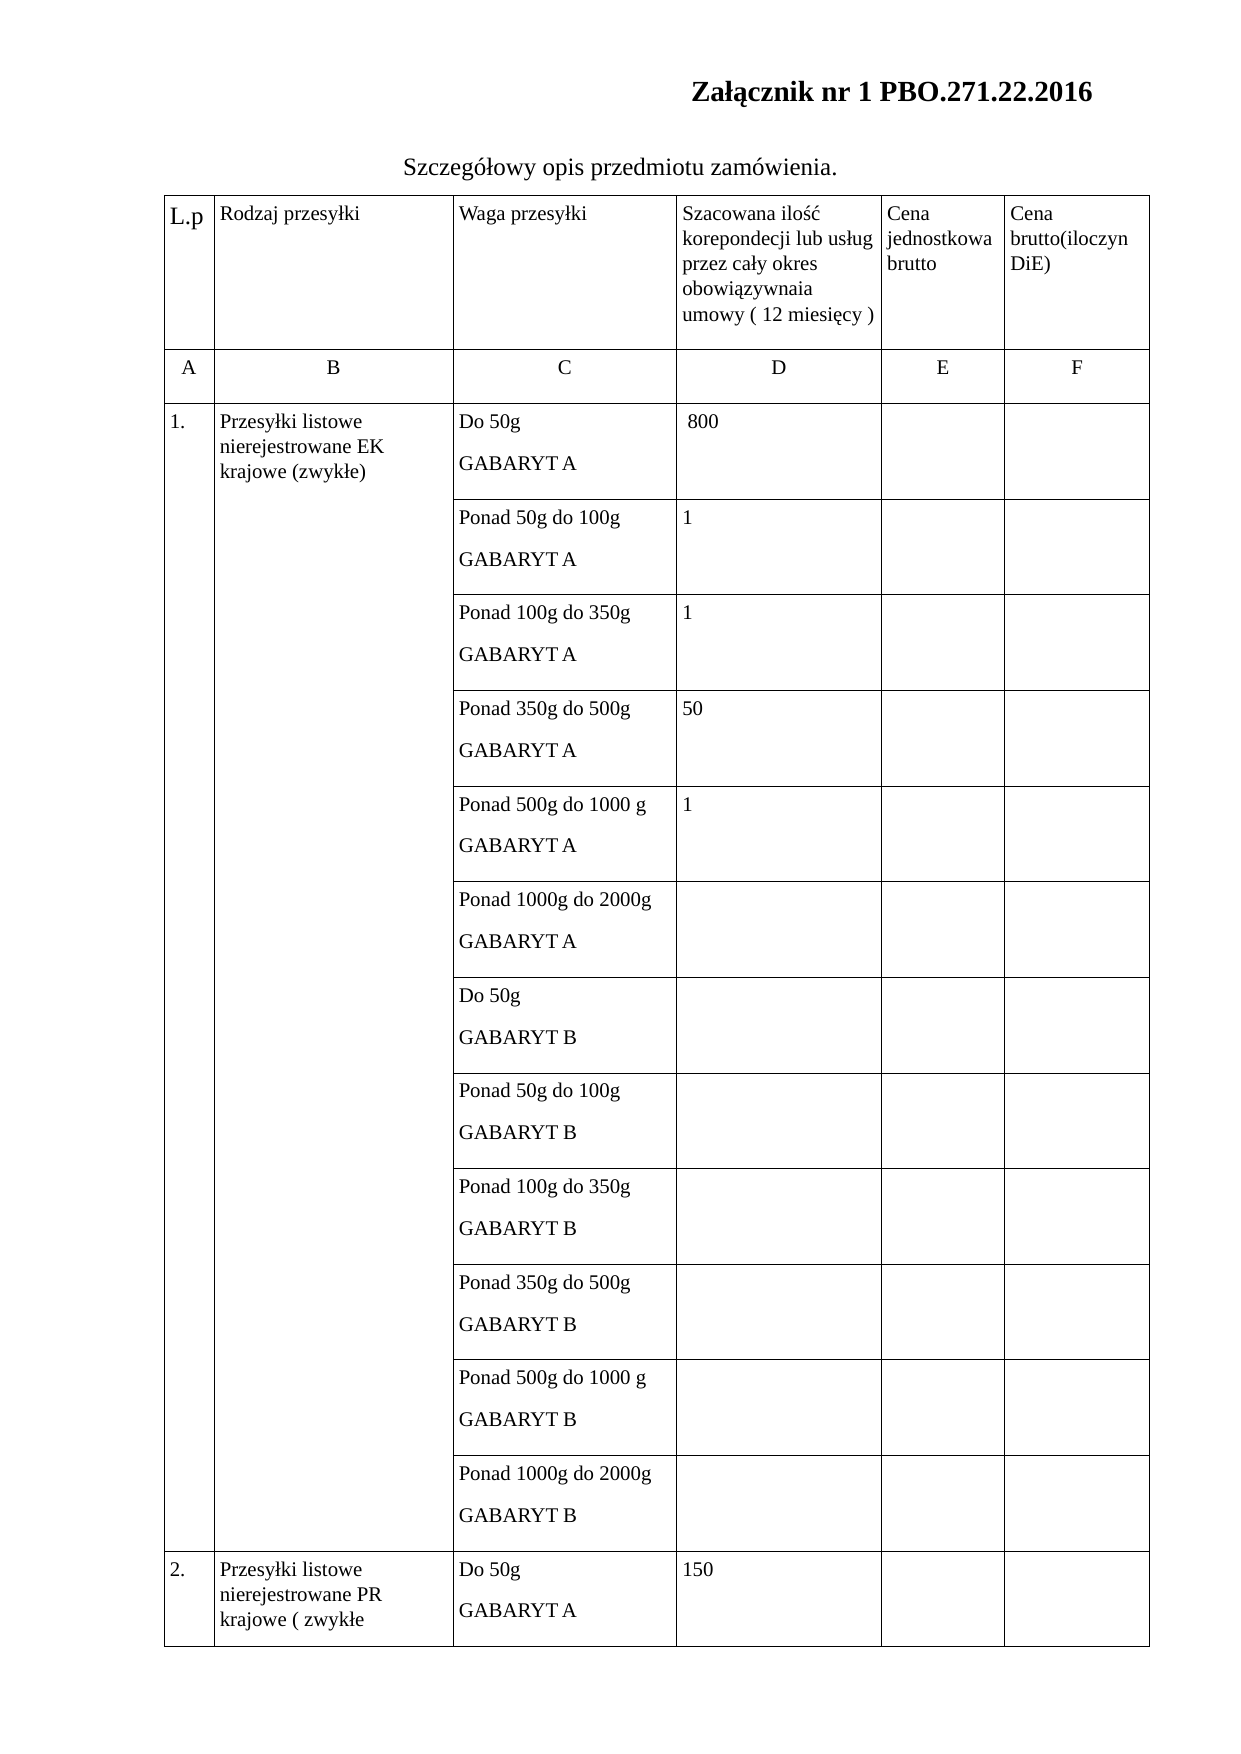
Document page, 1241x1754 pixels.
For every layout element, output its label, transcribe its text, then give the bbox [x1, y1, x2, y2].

table_cell D [677, 350, 881, 403]
table_cell [1005, 500, 1149, 594]
table_cell [1005, 978, 1149, 1072]
table_cell [1005, 691, 1149, 786]
table_header Szacowana ilość korepondecji lub usług przez cały okres obowiązywnaia umowy ( 12 miesięcy ) [677, 196, 881, 349]
table_cell 150 [677, 1552, 881, 1646]
table_cell [677, 882, 881, 977]
table_cell Ponad 350g do 500g GABARYT A [454, 691, 676, 786]
table_cell A [165, 350, 214, 403]
table_header Waga przesyłki [454, 196, 676, 349]
table_cell [882, 1360, 1004, 1455]
table_cell [882, 1456, 1004, 1551]
table_cell [1005, 1552, 1149, 1646]
table_cell [677, 1360, 881, 1455]
table_cell [882, 1265, 1004, 1359]
table_cell [882, 1552, 1004, 1646]
table_header Cena brutto(iloczyn DiE) [1005, 196, 1149, 349]
table_cell [882, 1169, 1004, 1264]
table_cell [1005, 1074, 1149, 1168]
table_cell 1 [677, 595, 881, 690]
table_cell [882, 978, 1004, 1072]
table_cell Ponad 50g do 100g GABARYT B [454, 1074, 676, 1168]
table_header L.p [165, 196, 214, 349]
table_cell [1005, 882, 1149, 977]
table_cell Do 50g GABARYT A [454, 1552, 676, 1646]
table_cell [1005, 404, 1149, 499]
table_cell [1005, 1360, 1149, 1455]
table_cell 2. [165, 1552, 214, 1646]
table_cell Przesyłki listowe nierejestrowane EK krajowe (zwykłe) [215, 404, 453, 1551]
table_cell [882, 595, 1004, 690]
table_header Rodzaj przesyłki [215, 196, 453, 349]
table_cell [677, 978, 881, 1072]
table_cell [882, 404, 1004, 499]
table_cell [677, 1456, 881, 1551]
table_cell Ponad 350g do 500g GABARYT B [454, 1265, 676, 1359]
table_cell [1005, 1169, 1149, 1264]
table_cell [1005, 787, 1149, 881]
table_cell 1 [677, 500, 881, 594]
table_cell [882, 882, 1004, 977]
table_cell [677, 1074, 881, 1168]
table_cell [677, 1265, 881, 1359]
table_cell Ponad 50g do 100g GABARYT A [454, 500, 676, 594]
table_cell Do 50g GABARYT A [454, 404, 676, 499]
table_header Cena jednostkowa brutto [882, 196, 1004, 349]
table_cell 1 [677, 787, 881, 881]
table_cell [215, 1552, 453, 1646]
table_cell [677, 1169, 881, 1264]
table_cell [1005, 1265, 1149, 1359]
table_cell 50 [677, 691, 881, 786]
table_cell [1005, 1456, 1149, 1551]
table_cell Ponad 500g do 1000 g GABARYT A [454, 787, 676, 881]
table_cell Ponad 500g do 1000 g GABARYT B [454, 1360, 676, 1455]
table_cell E [882, 350, 1004, 403]
table_cell Ponad 1000g do 2000g GABARYT A [454, 882, 676, 977]
table_cell Ponad 100g do 350g GABARYT B [454, 1169, 676, 1264]
table_cell Do 50g GABARYT B [454, 978, 676, 1072]
table_cell F [1005, 350, 1149, 403]
table_cell [882, 500, 1004, 594]
table_cell [882, 1074, 1004, 1168]
table_cell 1. [165, 404, 214, 1551]
table_cell [1005, 595, 1149, 690]
table_cell C [454, 350, 676, 403]
table_cell B [215, 350, 453, 403]
text Szczegółowy opis przedmiotu zamówienia. [148, 152, 1092, 181]
table_cell Ponad 1000g do 2000g GABARYT B [454, 1456, 676, 1551]
table_cell Ponad 100g do 350g GABARYT A [454, 595, 676, 690]
table_cell 800 [677, 404, 881, 499]
table_cell [882, 787, 1004, 881]
table_cell [882, 691, 1004, 786]
